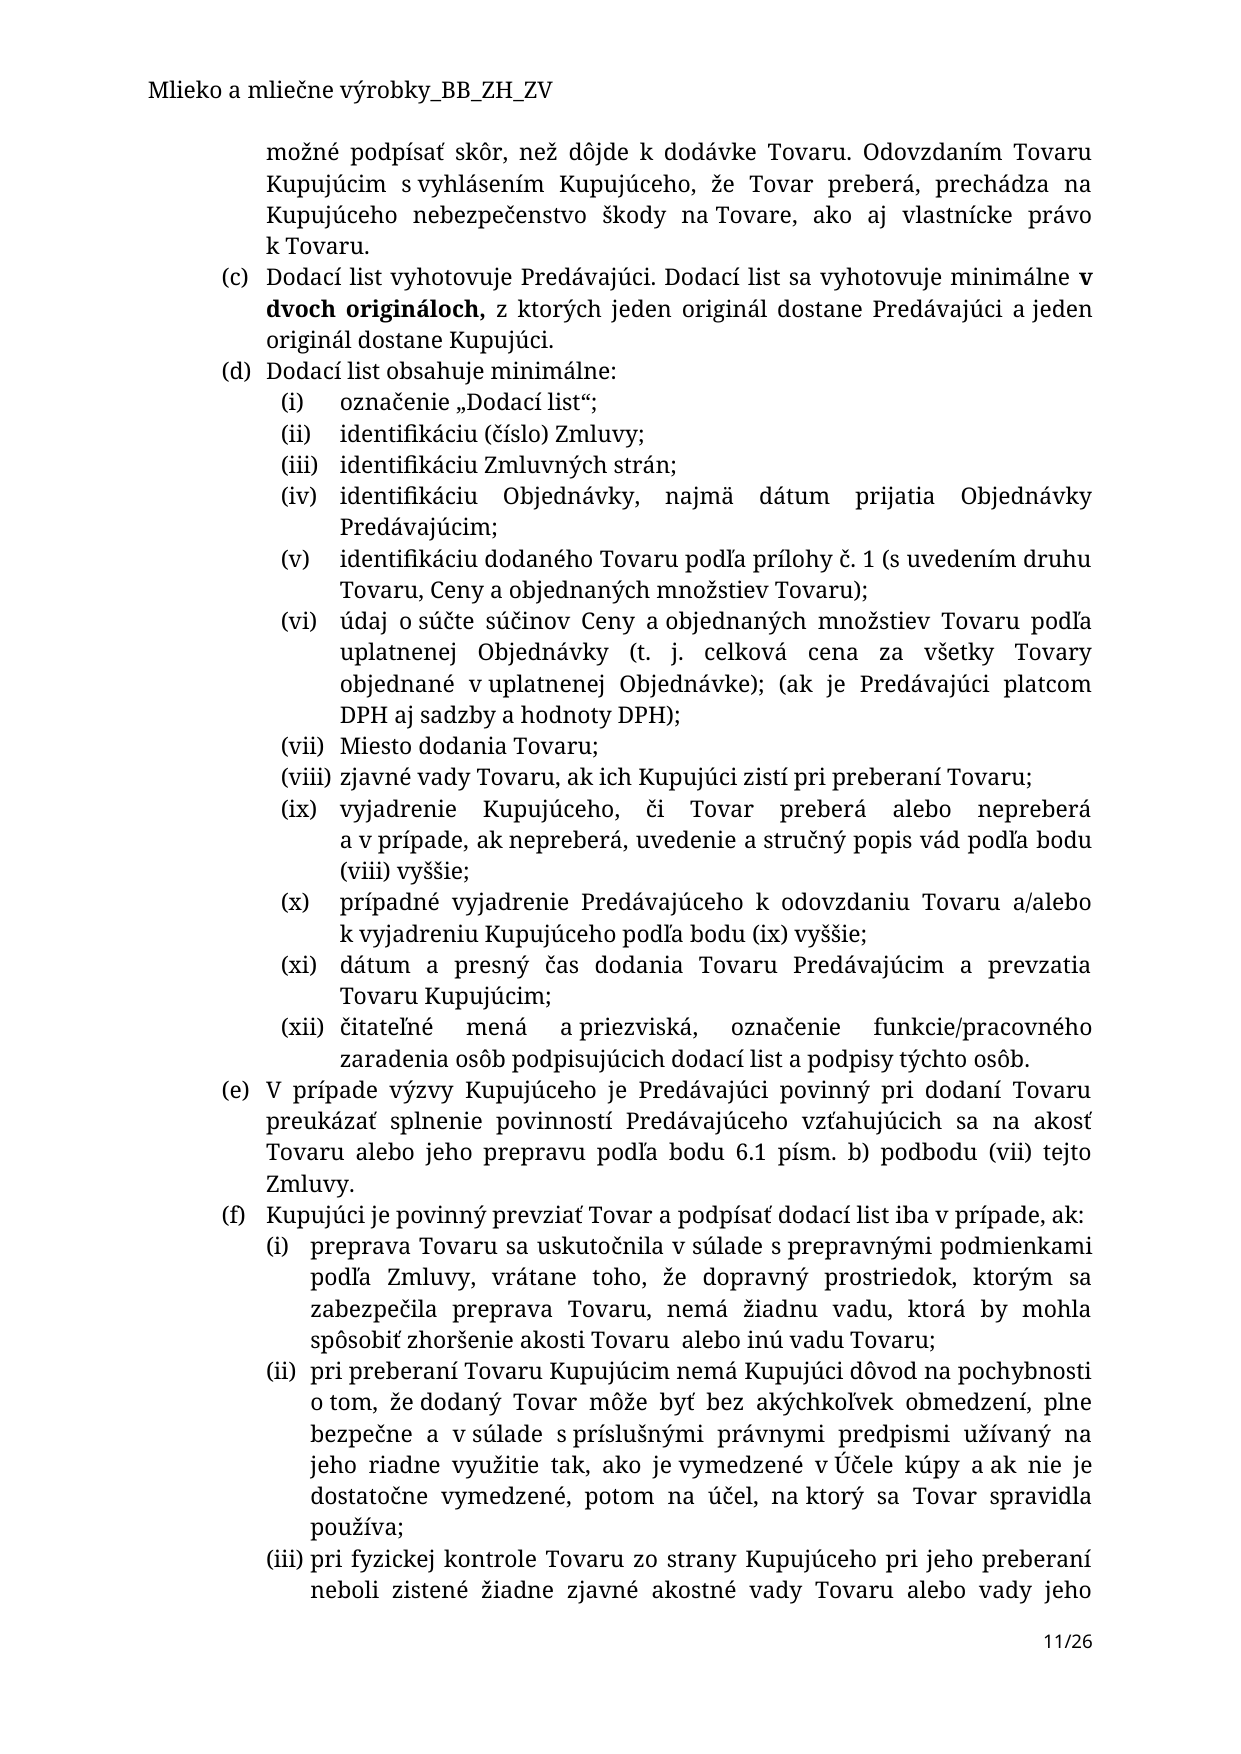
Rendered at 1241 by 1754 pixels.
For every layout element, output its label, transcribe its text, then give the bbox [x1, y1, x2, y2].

list Miesto dodania Tovaru; [281, 730, 1093, 761]
text (i) preprava Tovaru sa uskutočnila v súlade s prepravnými podmienkami podľa Zmluvy, vrátane toho, že dopravný prostriedok, ktorým sa zabezpečila preprava Tovaru, nemá žiadnu vadu, ktorá by mohla spôsobiť zhoršenie akosti Tovaru alebo inú vadu Tovaru; [266, 1230, 1093, 1355]
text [266, 1542, 1093, 1605]
list identifikáciu dodaného Tovaru podľa prílohy č. 1 (s uvedením druhu Tovaru, Ceny a objednaných množstiev Tovaru); [281, 542, 1093, 605]
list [221, 136, 1093, 261]
list identifikáciu Zmluvných strán; [281, 449, 1093, 480]
text (ii) pri preberaní Tovaru Kupujúcim nemá Kupujúci dôvod na pochybnosti o tom, že dodaný Tovar môže byť bez akýchkoľvek obmedzení, plne bezpečne a v súlade s príslušnými právnymi predpismi užívaný na jeho riadne využitie tak, ako je vymedzené v Účele kúpy a ak nie je dostatočne vymedzené, potom na účel, na ktorý sa Tovar spravidla používa; [266, 1355, 1093, 1542]
list označenie „Dodací list“; [281, 386, 1093, 417]
text (xii) čitateľné mená a priezviská, označenie funkcie/pracovného zaradenia osôb podpisujúcich dodací list a podpisy týchto osôb. [281, 1011, 1093, 1074]
list identifikáciu Objednávky, najmä dátum prijatia Objednávky Predávajúcim; [281, 480, 1093, 542]
list Dodací list vyhotovuje Predávajúci. Dodací list sa vyhotovuje minimálne v dvoch origináloch, z ktorých jeden originál dostane Predávajúci a jeden originál dostane Kupujúci. [221, 261, 1093, 355]
text (x) prípadné vyjadrenie Predávajúceho k odovzdaniu Tovaru a/alebo k vyjadreniu Kupujúceho podľa bodu (ix) vyššie; [281, 886, 1093, 949]
list Dodací list obsahuje minimálne: [221, 355, 1093, 386]
list (f) Kupujúci je povinný prevziať Tovar a podpísať dodací list iba v prípade, ak: [221, 1199, 1093, 1230]
text (xi) dátum a presný čas dodania Tovaru Predávajúcim a prevzatia Tovaru Kupujúcim; [281, 949, 1093, 1011]
list údaj o súčte súčinov Ceny a objednaných množstiev Tovaru podľa uplatnenej Objednávky (t. j. celková cena za všetky Tovary objednané v uplatnenej Objednávke); (ak je Predávajúci platcom DPH aj sadzby a hodnoty DPH); [281, 605, 1093, 730]
list identifikáciu (číslo) Zmluvy; [281, 417, 1093, 449]
text (viii) zjavné vady Tovaru, ak ich Kupujúci zistí pri preberaní Tovaru; [281, 761, 1093, 792]
list V prípade výzvy Kupujúceho je Predávajúci povinný pri dodaní Tovaru preukázať splnenie povinností Predávajúceho vzťahujúcich sa na akosť Tovaru alebo jeho prepravu podľa bodu 6.1 písm. b) podbodu (vii) tejto Zmluvy. [221, 1074, 1093, 1199]
text (ix) vyjadrenie Kupujúceho, či Tovar preberá alebo nepreberá a v prípade, ak nepreberá, uvedenie a stručný popis vád podľa bodu (viii) vyššie; [281, 792, 1093, 886]
